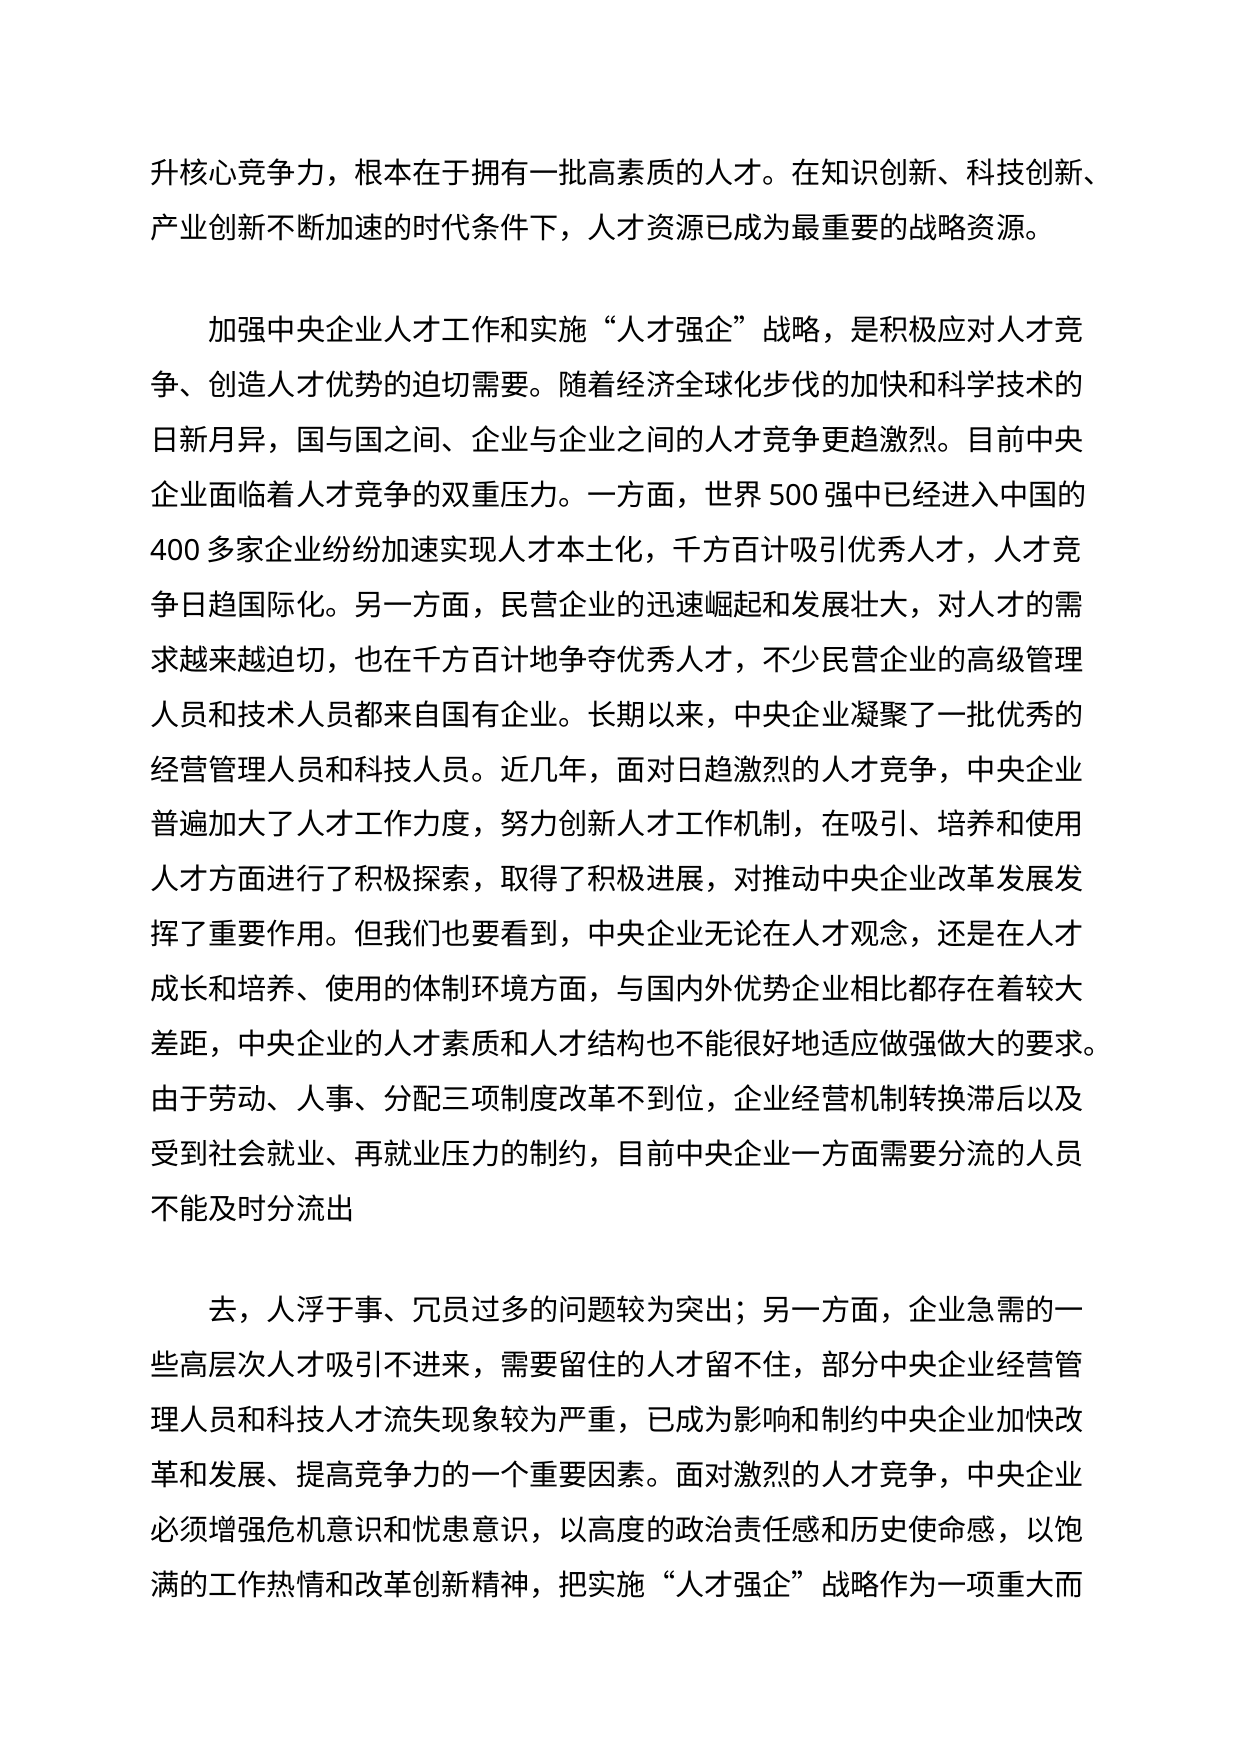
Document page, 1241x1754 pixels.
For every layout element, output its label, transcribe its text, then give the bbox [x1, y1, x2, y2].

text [150, 150, 1090, 247]
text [150, 1287, 1090, 1604]
text 加强中央企业人才工作和实施“人才强企”战略，是积极应对人才竞争、创造人才优势的迫切需要。随着经济全球化步伐的加快和科学技术的日新月异，国与国之间、企业与企业之间的人才竞争更趋激烈。目前中央企业面临着人才竞争的双重压力。一方面，世界500强中已经进入中国的400多家企业纷纷加速实现人才本土化，千方百计吸引优秀人才，人才竞争日趋国际化。另一方面，民营企业的迅速崛起和发展壮大，对人才的需求越来越迫切，也在千方百计地争夺优秀人才，不少民营企业的高级管理人员和技术人员都来自国有企业。长期以来，中央企业凝聚了一批优秀的经营管理人员和科技人员。近几年，面对日趋激烈的人才竞争，中央企业普遍加大了人才工作力度，努力创新人才工作机制，在吸引、培养和使用人才方面进行了积极探索，取得了积极进展，对推动中央企业改革发展发挥了重要作用。但我们也要看到，中央企业无论在人才观念，还是在人才成长和培养、使用的体制环境方面，与国内外优势企业相比都存在着较大差距，中央企业的人才素质和人才结构也不能很好地适应做强做大的要求。由于劳动、人事、分配三项制度改革不到位，企业经营机制转换滞后以及受到社会就业、再就业压力的制约，目前中央企业一方面需要分流的人员不能及时分流出 [150, 307, 1090, 1227]
